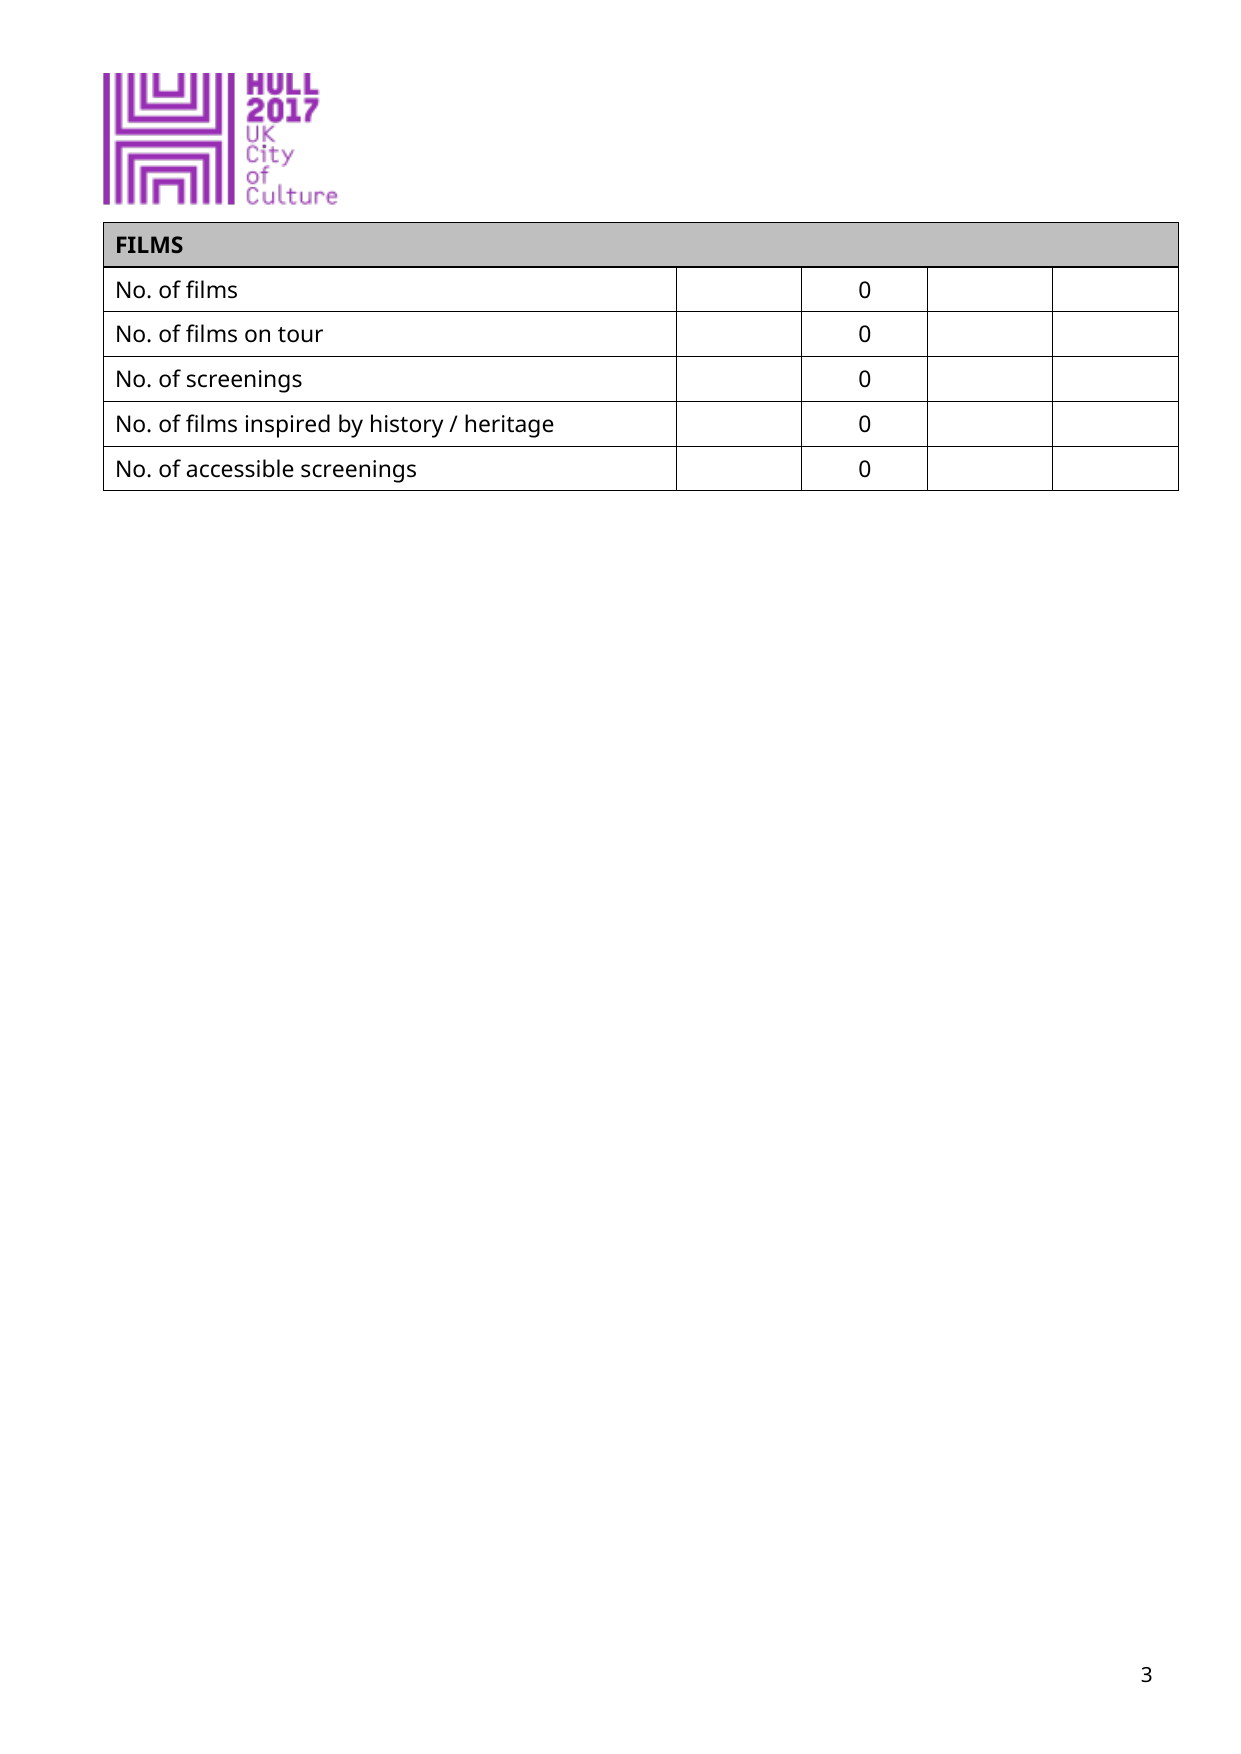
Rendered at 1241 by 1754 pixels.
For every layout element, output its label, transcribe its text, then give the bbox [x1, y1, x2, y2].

table_cell [1053, 357, 1178, 401]
table_cell 0 [802, 357, 927, 401]
table_cell No. of accessible screenings [104, 447, 676, 490]
table_cell [677, 357, 801, 401]
table_cell 0 [802, 268, 927, 311]
table_cell No. of films inspired by history / heritage [104, 402, 676, 446]
table_cell [1053, 447, 1178, 490]
table_cell No. of screenings [104, 357, 676, 401]
table_cell [928, 402, 1052, 446]
table_cell [1053, 268, 1178, 311]
table_cell [677, 268, 801, 311]
table_cell [928, 357, 1052, 401]
table_cell [1053, 312, 1178, 356]
table_cell No. of films on tour [104, 312, 676, 356]
table_cell [677, 312, 801, 356]
table_cell [677, 447, 801, 490]
table_cell 0 [802, 447, 927, 490]
table_cell 0 [802, 312, 927, 356]
table_cell [677, 402, 801, 446]
table_cell 0 [802, 402, 927, 446]
table_cell FILMS [104, 223, 1178, 266]
table_cell [928, 268, 1052, 311]
table_cell [928, 312, 1052, 356]
table_cell [1053, 402, 1178, 446]
table_cell No. of films [104, 268, 676, 311]
table_cell [928, 447, 1052, 490]
